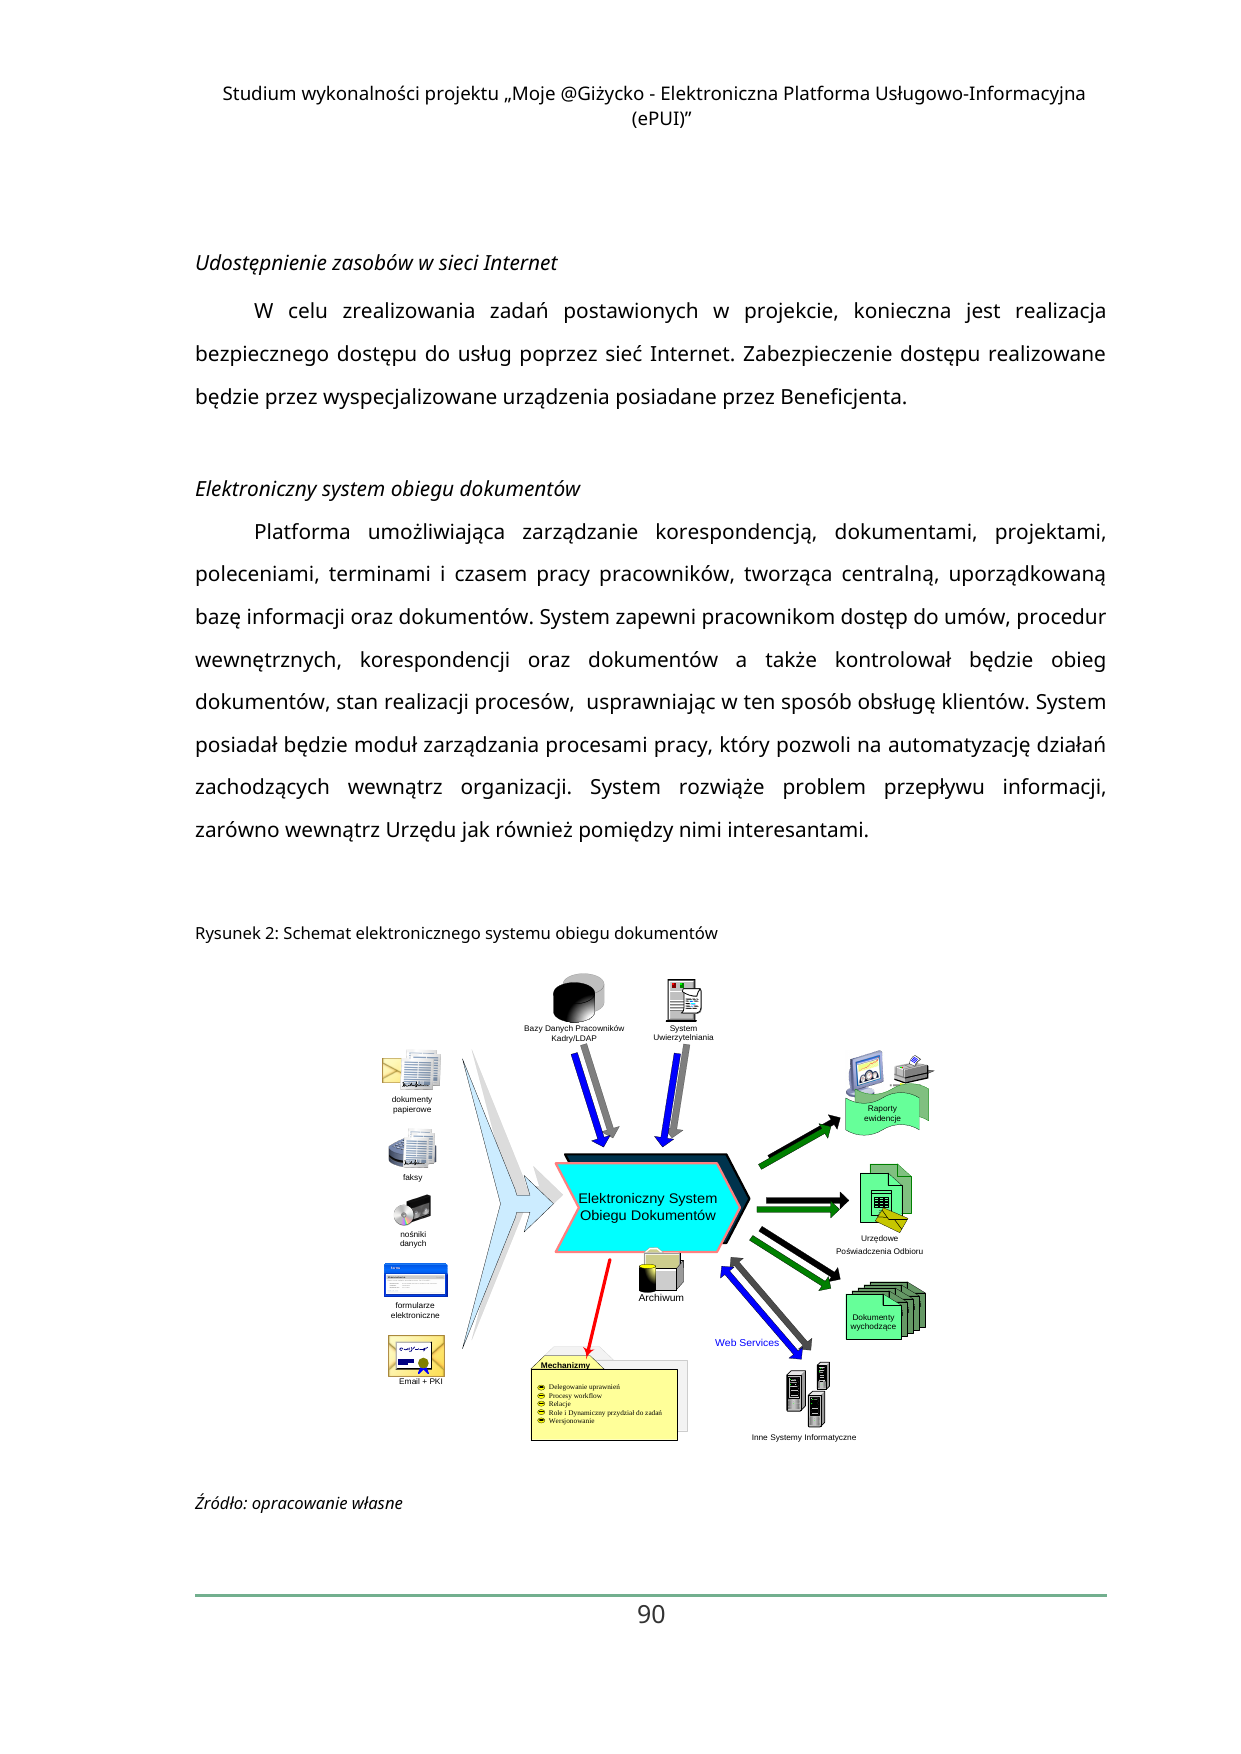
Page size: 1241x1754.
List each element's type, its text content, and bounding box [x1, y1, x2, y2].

text Rysunek 2: Schemat elektronicznego systemu obiegu dokumentów [195, 921, 1107, 944]
text Platforma umożliwiająca zarządzanie korespondencją, dokumentami, projektami, poleceniami, terminami i czasem pracy pracowników, tworząca centralną, uporządkowaną bazę informacji oraz dokumentów. System zapewni pracownikom dostęp do umów, procedur wewnętrznych, korespondencji oraz dokumentów a także kontrolował będzie obieg dokumentów, stan realizacji procesów, usprawniając w ten sposób obsługę klientów. System posiadał będzie moduł zarządzania procesami pracy, który pozwoli na automatyzację działań zachodzących wewnątrz organizacji. System rozwiąże problem przepływu informacji, zarówno wewnątrz Urzędu jak również pomiędzy nimi interesantami. [195, 517, 1107, 843]
text Udostępnienie zasobów w sieci Internet [195, 248, 1107, 276]
text Źródło: opracowanie własne [195, 1491, 1107, 1514]
text Elektroniczny system obiegu dokumentów [195, 474, 1107, 502]
text W celu zrealizowania zadań postawionych w projekcie, konieczna jest realizacja bezpiecznego dostępu do usług poprzez sieć Internet. Zabezpieczenie dostępu realizowane będzie przez wyspecjalizowane urządzenia posiadane przez Beneficjenta. [195, 297, 1107, 410]
